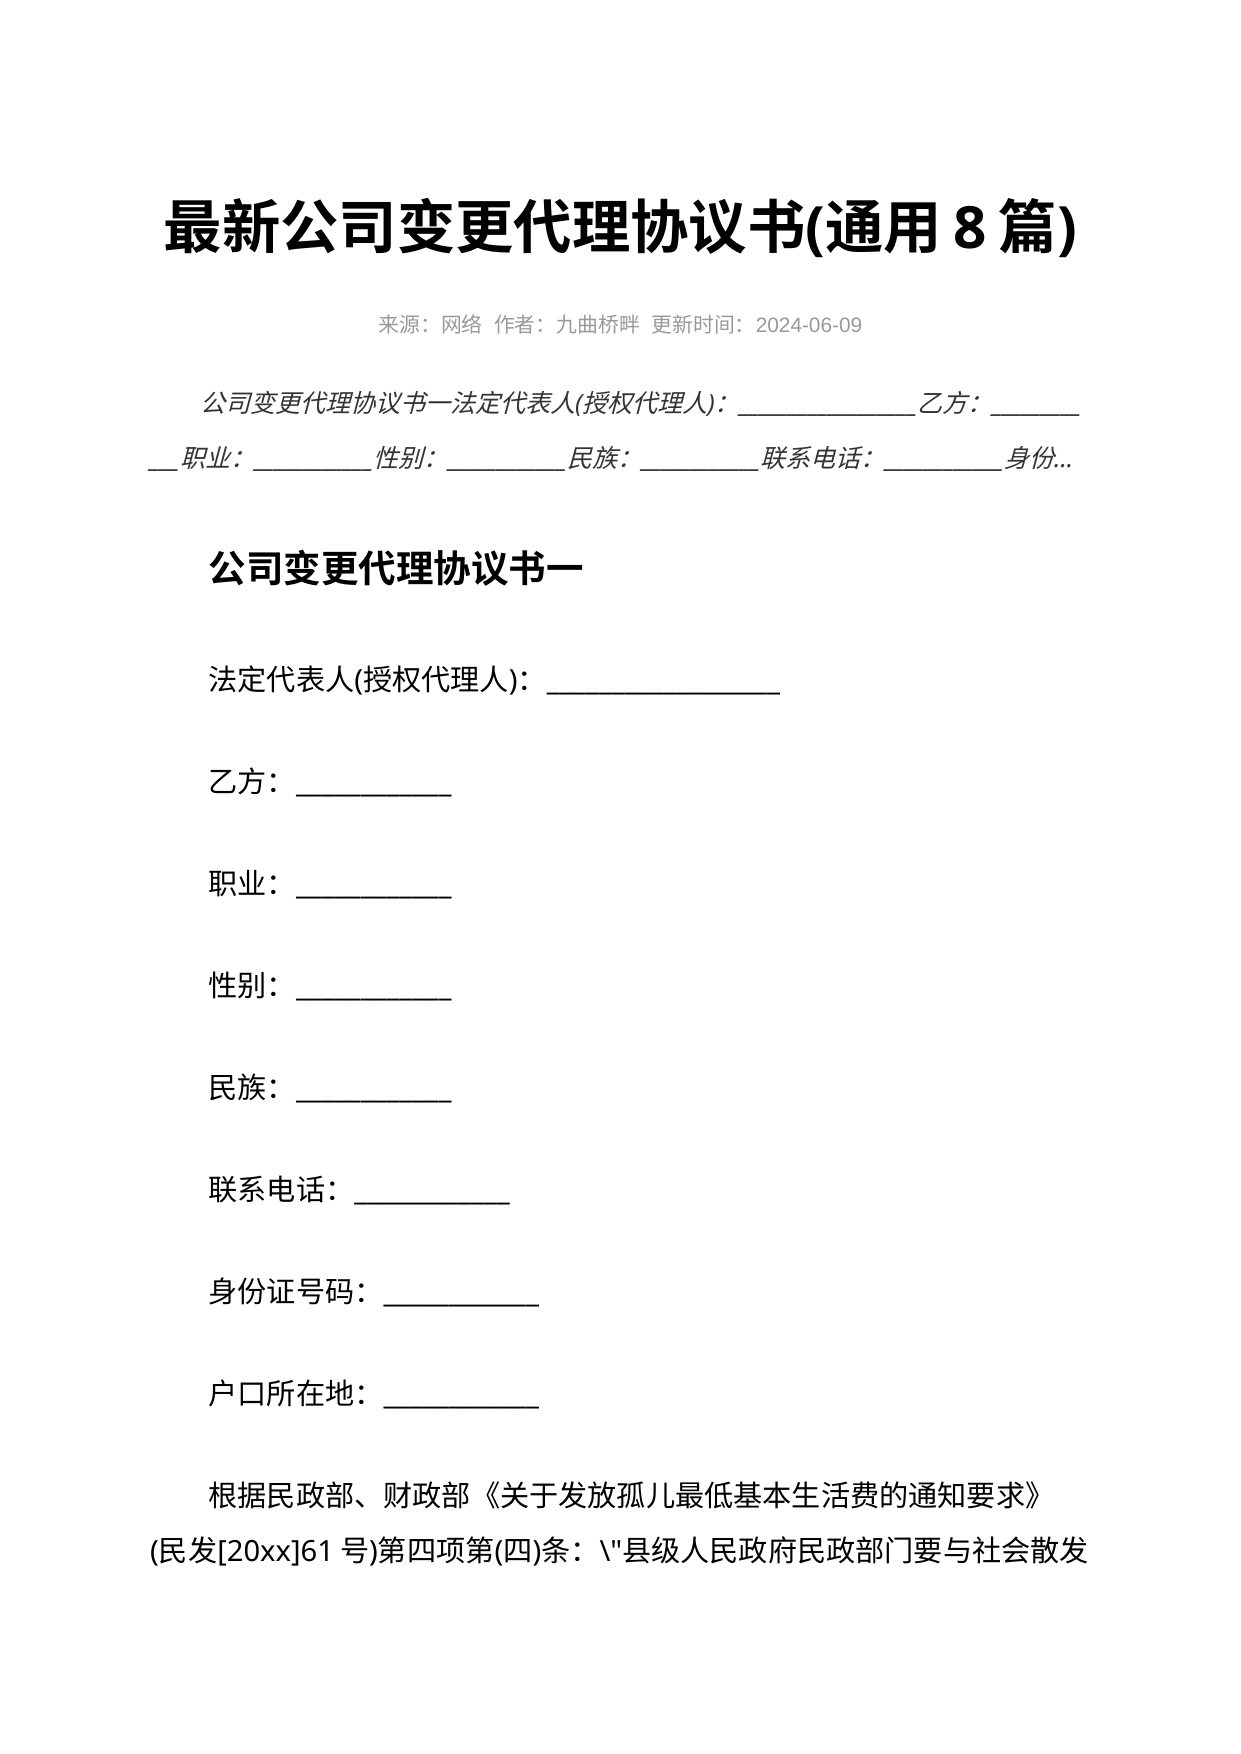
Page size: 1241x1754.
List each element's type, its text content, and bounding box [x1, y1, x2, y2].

subtitle 最新公司变更代理协议书(通用8篇) [150, 181, 1090, 266]
text 联系电话：____________ [150, 1167, 1090, 1209]
text 性别：____________ [150, 963, 1090, 1005]
text 来源：网络 作者：九曲桥畔 更新时间：2024-06-09 [150, 313, 1090, 337]
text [150, 1473, 1090, 1570]
text 身份证号码：____________ [150, 1269, 1090, 1311]
text 法定代表人(授权代理人)：__________________ [150, 657, 1090, 699]
text 乙方：____________ [150, 759, 1090, 801]
text 职业：____________ [150, 861, 1090, 903]
text 民族：____________ [150, 1065, 1090, 1107]
text 公司变更代理协议书一 [150, 539, 1090, 594]
text 公司变更代理协议书一法定代表人(授权代理人)：__________________乙方：____________职业：____________性别：____________民族：____________联系电话：____________身份... [150, 384, 1090, 474]
text 户口所在地：____________ [150, 1371, 1090, 1413]
